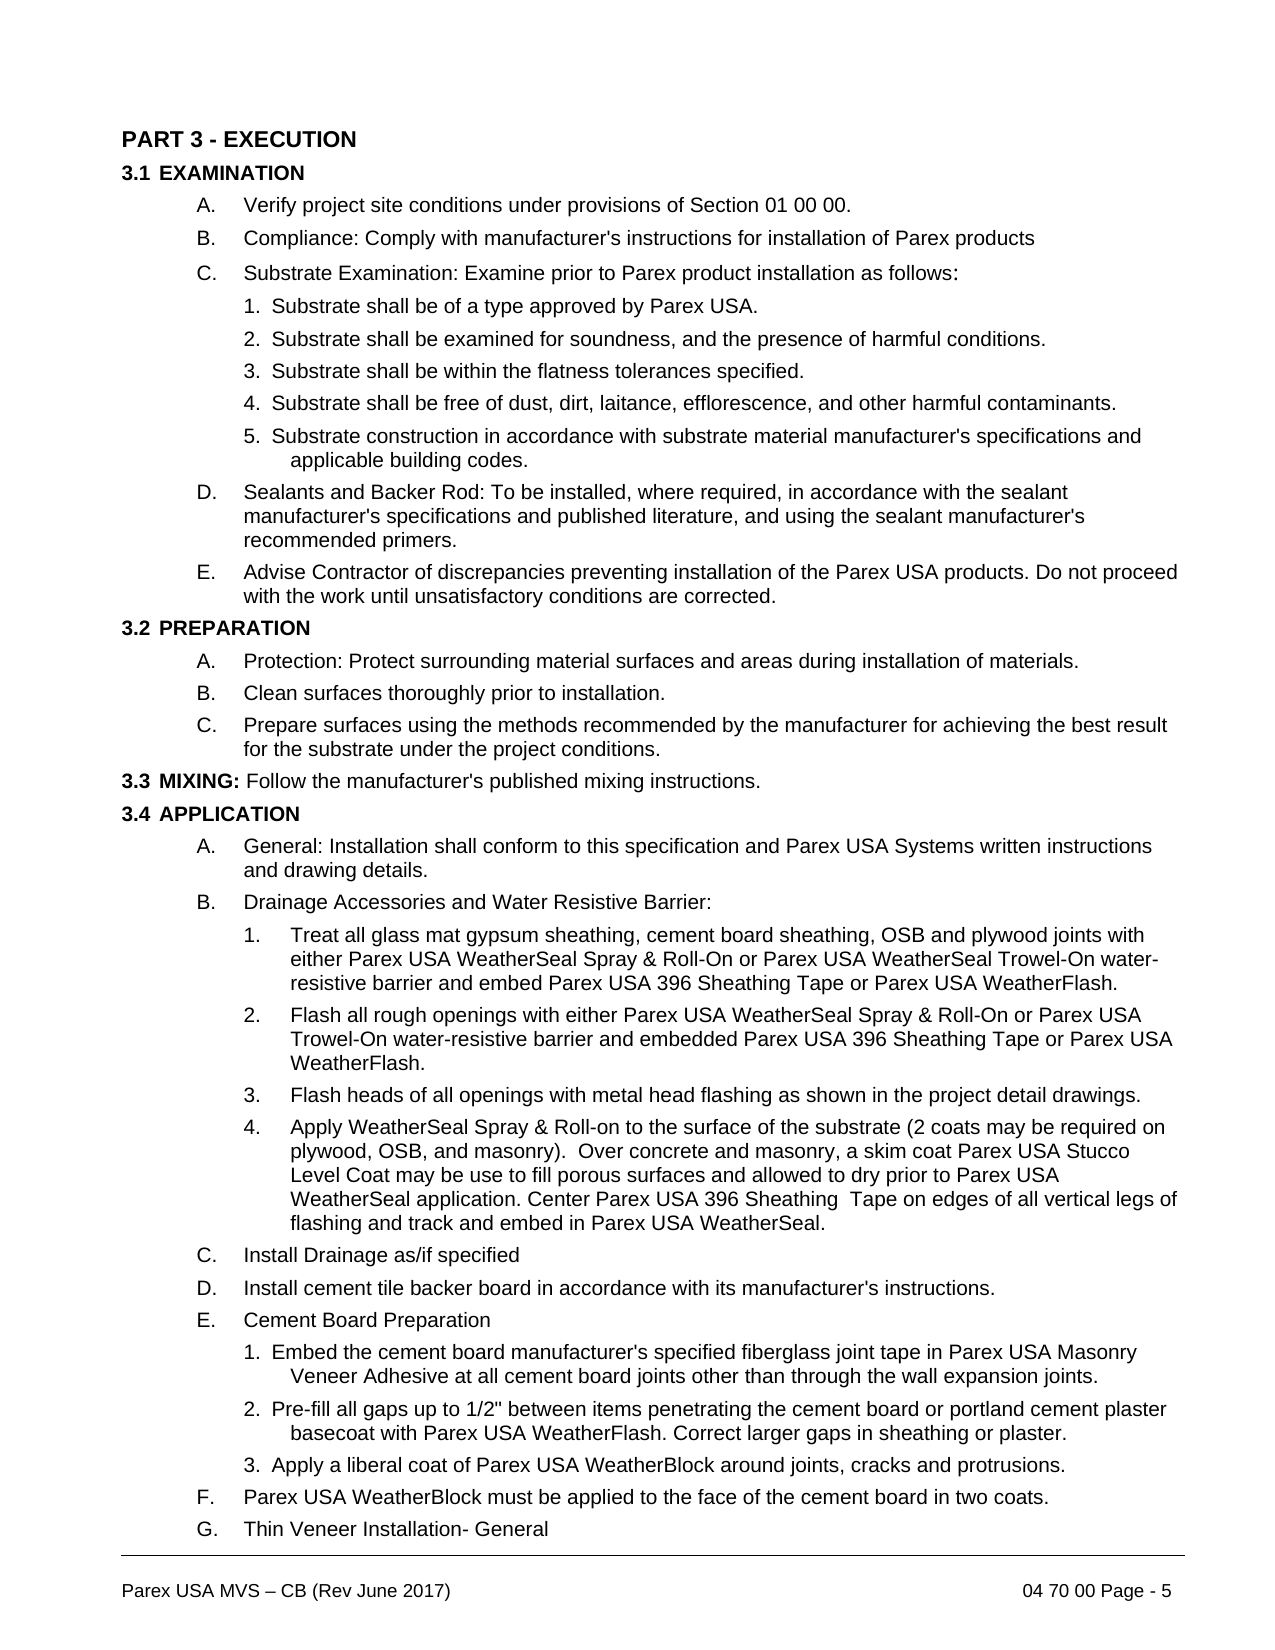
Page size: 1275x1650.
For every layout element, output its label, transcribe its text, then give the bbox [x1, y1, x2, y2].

list Prepare surfaces using the methods recommended by the manufacturer for achieving the best result for the substrate under the project conditions. [196, 713, 1185, 761]
list Cement Board Preparation [196, 1308, 1185, 1332]
list Protection: Protect surrounding material surfaces and areas during installation of materials. [196, 648, 1185, 672]
list Advise Contractor of discrepancies preventing installation of the Parex USA products. Do not proceed with the work until unsatisfactory conditions are corrected. [196, 560, 1185, 608]
list Pre-fill all gaps up to 1/2" between items penetrating the cement board or portland cement plaster basecoat with Parex USA WeatherFlash. Correct larger gaps in sheathing or plaster. [243, 1396, 1185, 1444]
list APPLICATION [121, 802, 1185, 826]
list Substrate shall be examined for soundness, and the presence of harmful conditions. [243, 327, 1185, 351]
list Substrate shall be free of dust, dirt, laitance, efflorescence, and other harmful contaminants. [243, 391, 1185, 415]
list Flash heads of all openings with metal head flashing as shown in the project detail drawings. [243, 1083, 1185, 1107]
list Compliance: Comply with manufacturer's instructions for installation of Parex products [196, 225, 1185, 249]
list Verify project site conditions under provisions of Section 01 00 00. [196, 193, 1185, 217]
list EXAMINATION [121, 161, 1185, 185]
list Substrate Examination: Examine prior to Parex product installation as follows: [196, 258, 1185, 286]
list Treat all glass mat gypsum sheathing, cement board sheathing, OSB and plywood joints with either Parex USA WeatherSeal Spray & Roll-On or Parex USA WeatherSeal Trowel-On water-resistive barrier and embed Parex USA 396 Sheathing Tape or Parex USA WeatherFlash. [243, 922, 1185, 994]
list Substrate shall be within the flatness tolerances specified. [243, 359, 1185, 383]
text PART 3 - EXECUTION [121, 126, 1185, 152]
list Apply a liberal coat of Parex USA WeatherBlock around joints, cracks and protrusions. [243, 1453, 1185, 1477]
list Embed the cement board manufacturer's specified fiberglass joint tape in Parex USA Masonry Veneer Adhesive at all cement board joints other than through the wall expansion joints. [243, 1340, 1185, 1388]
list MIXING: Follow the manufacturer's published mixing instructions. [121, 769, 1185, 793]
list PREPARATION [121, 616, 1185, 640]
list Substrate construction in accordance with substrate material manufacturer's specifications and applicable building codes. [243, 423, 1185, 471]
list Parex USA WeatherBlock must be applied to the face of the cement board in two coats. [196, 1485, 1185, 1509]
list Clean surfaces thoroughly prior to installation. [196, 681, 1185, 705]
list Sealants and Backer Rod: To be installed, where required, in accordance with the sealant manufacturer's specifications and published literature, and using the sealant manufacturer's recommended primers. [196, 480, 1185, 552]
list Install Drainage as/if specified [196, 1243, 1185, 1267]
list Drainage Accessories and Water Resistive Barrier: [196, 890, 1185, 914]
list General: Installation shall conform to this specification and Parex USA Systems written instructions and drawing details. [196, 834, 1185, 882]
list Substrate shall be of a type approved by Parex USA. [243, 294, 1185, 318]
list Install cement tile backer board in accordance with its manufacturer's instructions. [196, 1276, 1185, 1299]
list Thin Veneer Installation- General [196, 1517, 1185, 1541]
list Apply WeatherSeal Spray & Roll-on to the surface of the substrate (2 coats may be required on plywood, OSB, and masonry). Over concrete and masonry, a skim coat Parex USA Stucco Level Coat may be use to fill porous surfaces and allowed to dry prior to Parex USA WeatherSeal application. Center Parex USA 396 Sheathing Tape on edges of all vertical legs of flashing and track and embed in Parex USA WeatherSeal. [243, 1115, 1185, 1235]
list Flash all rough openings with either Parex USA WeatherSeal Spray & Roll-On or Parex USA Trowel-On water-resistive barrier and embedded Parex USA 396 Sheathing Tape or Parex USA WeatherFlash. [243, 1003, 1185, 1074]
